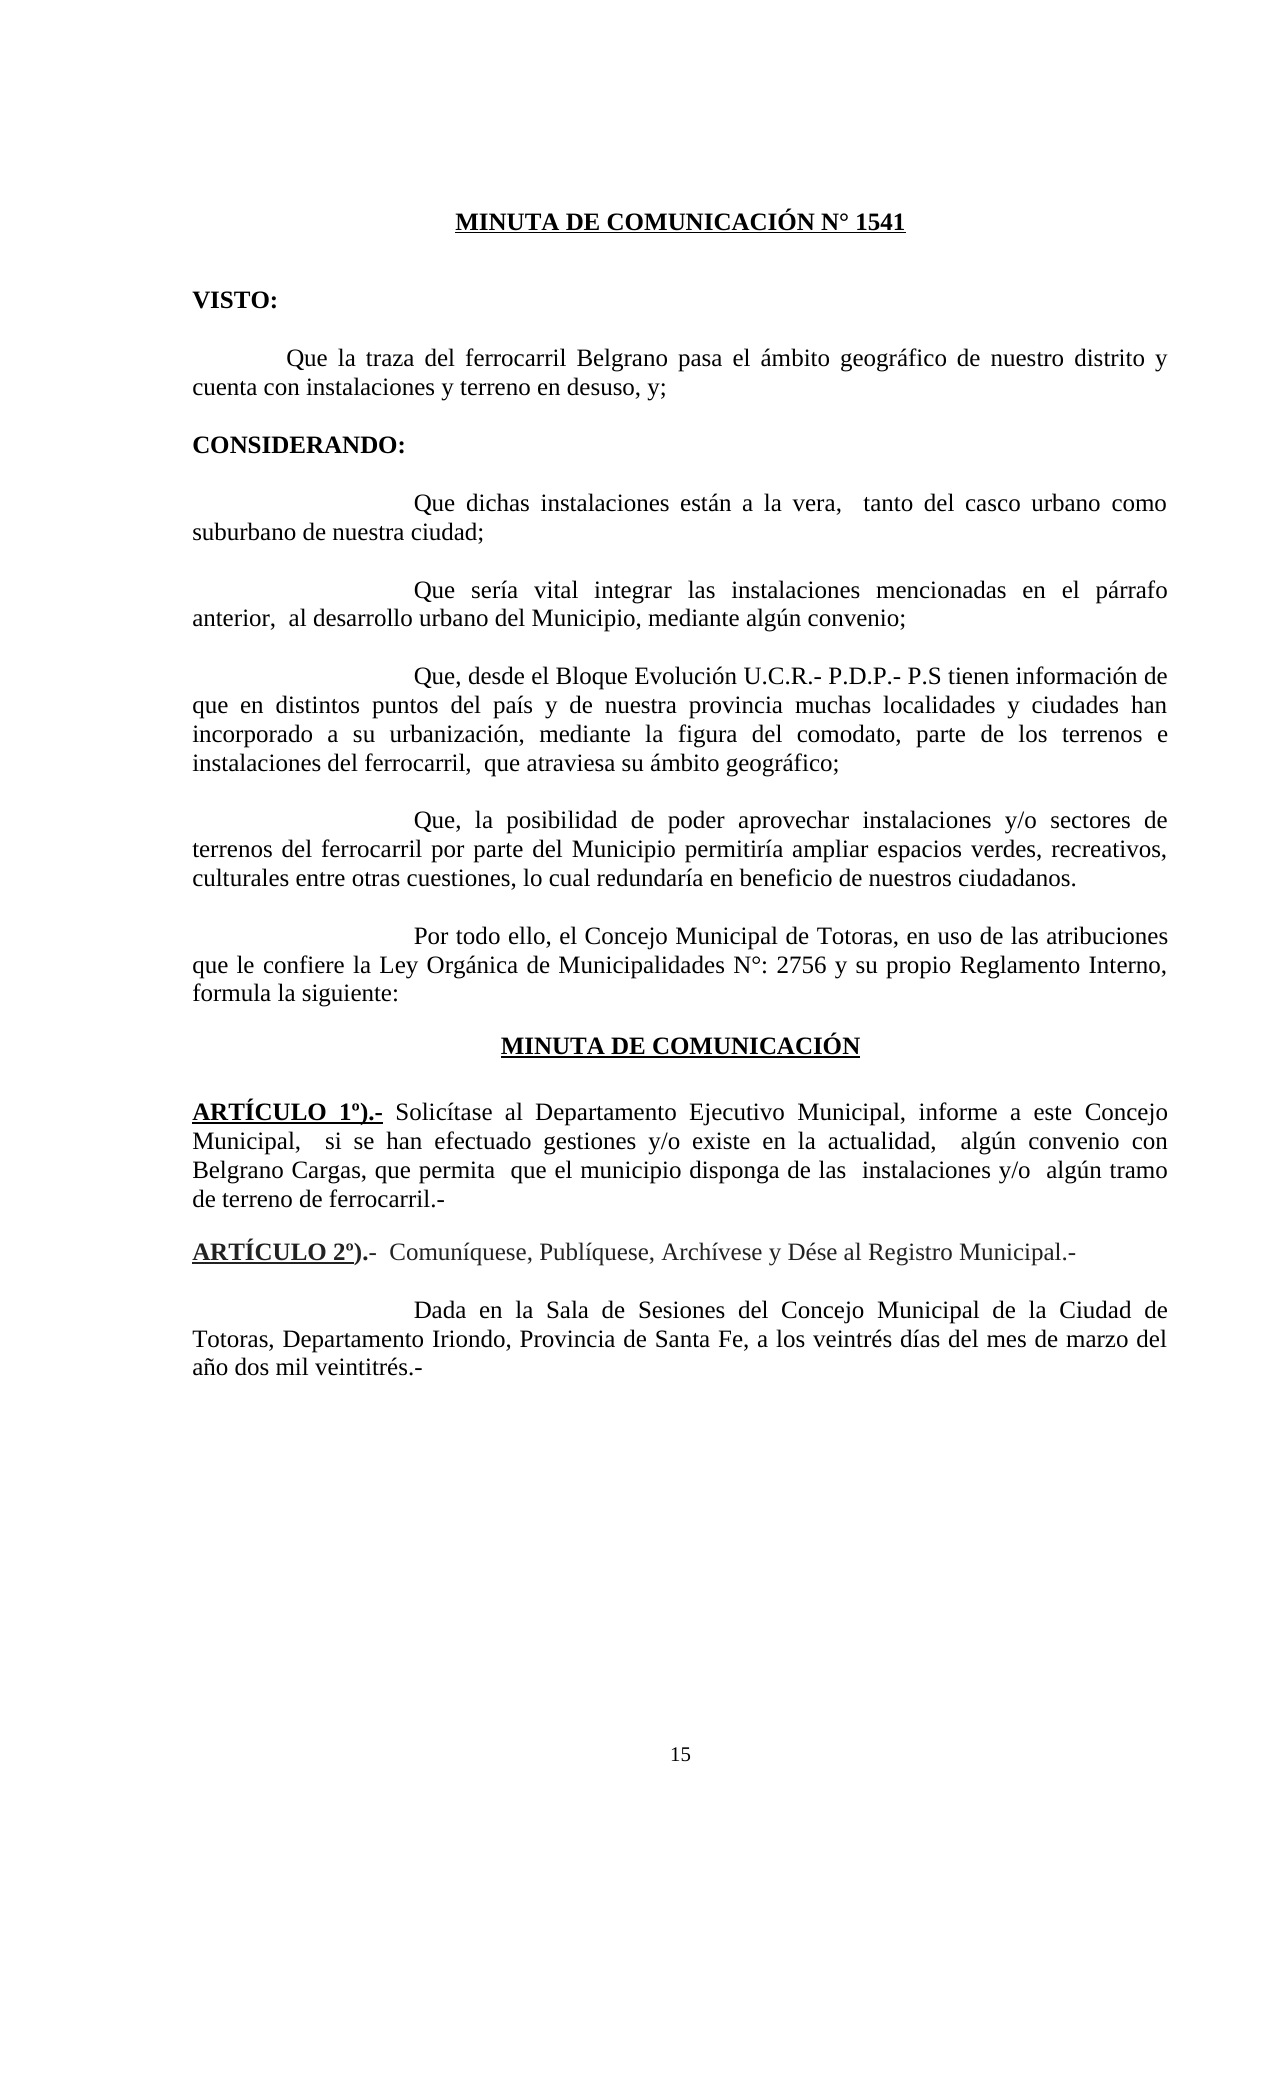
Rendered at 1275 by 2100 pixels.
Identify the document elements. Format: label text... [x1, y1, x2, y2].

text Que, desde el Bloque Evolución U.C.R.- P.D.P.- P.S tienen información de que en distintos puntos del país y de nuestra provincia muchas localidades y ciudades han incorporado a su urbanización, mediante la figura del comodato, parte de los terrenos e instalaciones del ferrocarril, que atraviesa su ámbito geográfico; [192, 661, 1169, 776]
text MINUTA DE COMUNICACIÓN [192, 1031, 1169, 1060]
text Dada en la Sala de Sesiones del Concejo Municipal de la Ciudad de Totoras, Departamento Iriondo, Provincia de Santa Fe, a los veintrés días del mes de marzo del año dos mil veintitrés.- [192, 1295, 1169, 1381]
text Que sería vital integrar las instalaciones mencionadas en el párrafo anterior, al desarrollo urbano del Municipio, mediante algún convenio; [192, 575, 1169, 632]
text Que, la posibilidad de poder aprovechar instalaciones y/o sectores de terrenos del ferrocarril por parte del Municipio permitiría ampliar espacios verdes, recreativos, culturales entre otras cuestiones, lo cual redundaría en beneficio de nuestros ciudadanos. [192, 806, 1169, 892]
text VISTO: [192, 286, 1169, 314]
text Por todo ello, el Concejo Municipal de Totoras, en uso de las atribuciones que le confiere la Ley Orgánica de Municipalidades N°: 2756 y su propio Reglamento Interno, formula la siguiente: [192, 921, 1169, 1007]
text Que dichas instalaciones están a la vera, tanto del casco urbano como suburbano de nuestra ciudad; [192, 488, 1169, 546]
subtitle MINUTA DE COMUNICACIÓN N° 1541 [192, 207, 1169, 236]
text ARTÍCULO 2º).- Comuníquese, Publíquese, Archívese y Dése al Registro Municipal.- [192, 1237, 1169, 1266]
text CONSIDERANDO: [192, 430, 1169, 459]
text ARTÍCULO 1º).- Solicítase al Departamento Ejecutivo Municipal, informe a este Concejo Municipal, si se han efectuado gestiones y/o existe en la actualidad, algún convenio con Belgrano Cargas, que permita que el municipio disponga de las instalaciones y/o algún tramo de terreno de ferrocarril.- [192, 1097, 1169, 1212]
text Que la traza del ferrocarril Belgrano pasa el ámbito geográfico de nuestro distrito y cuenta con instalaciones y terreno en desuso, y; [192, 343, 1169, 401]
